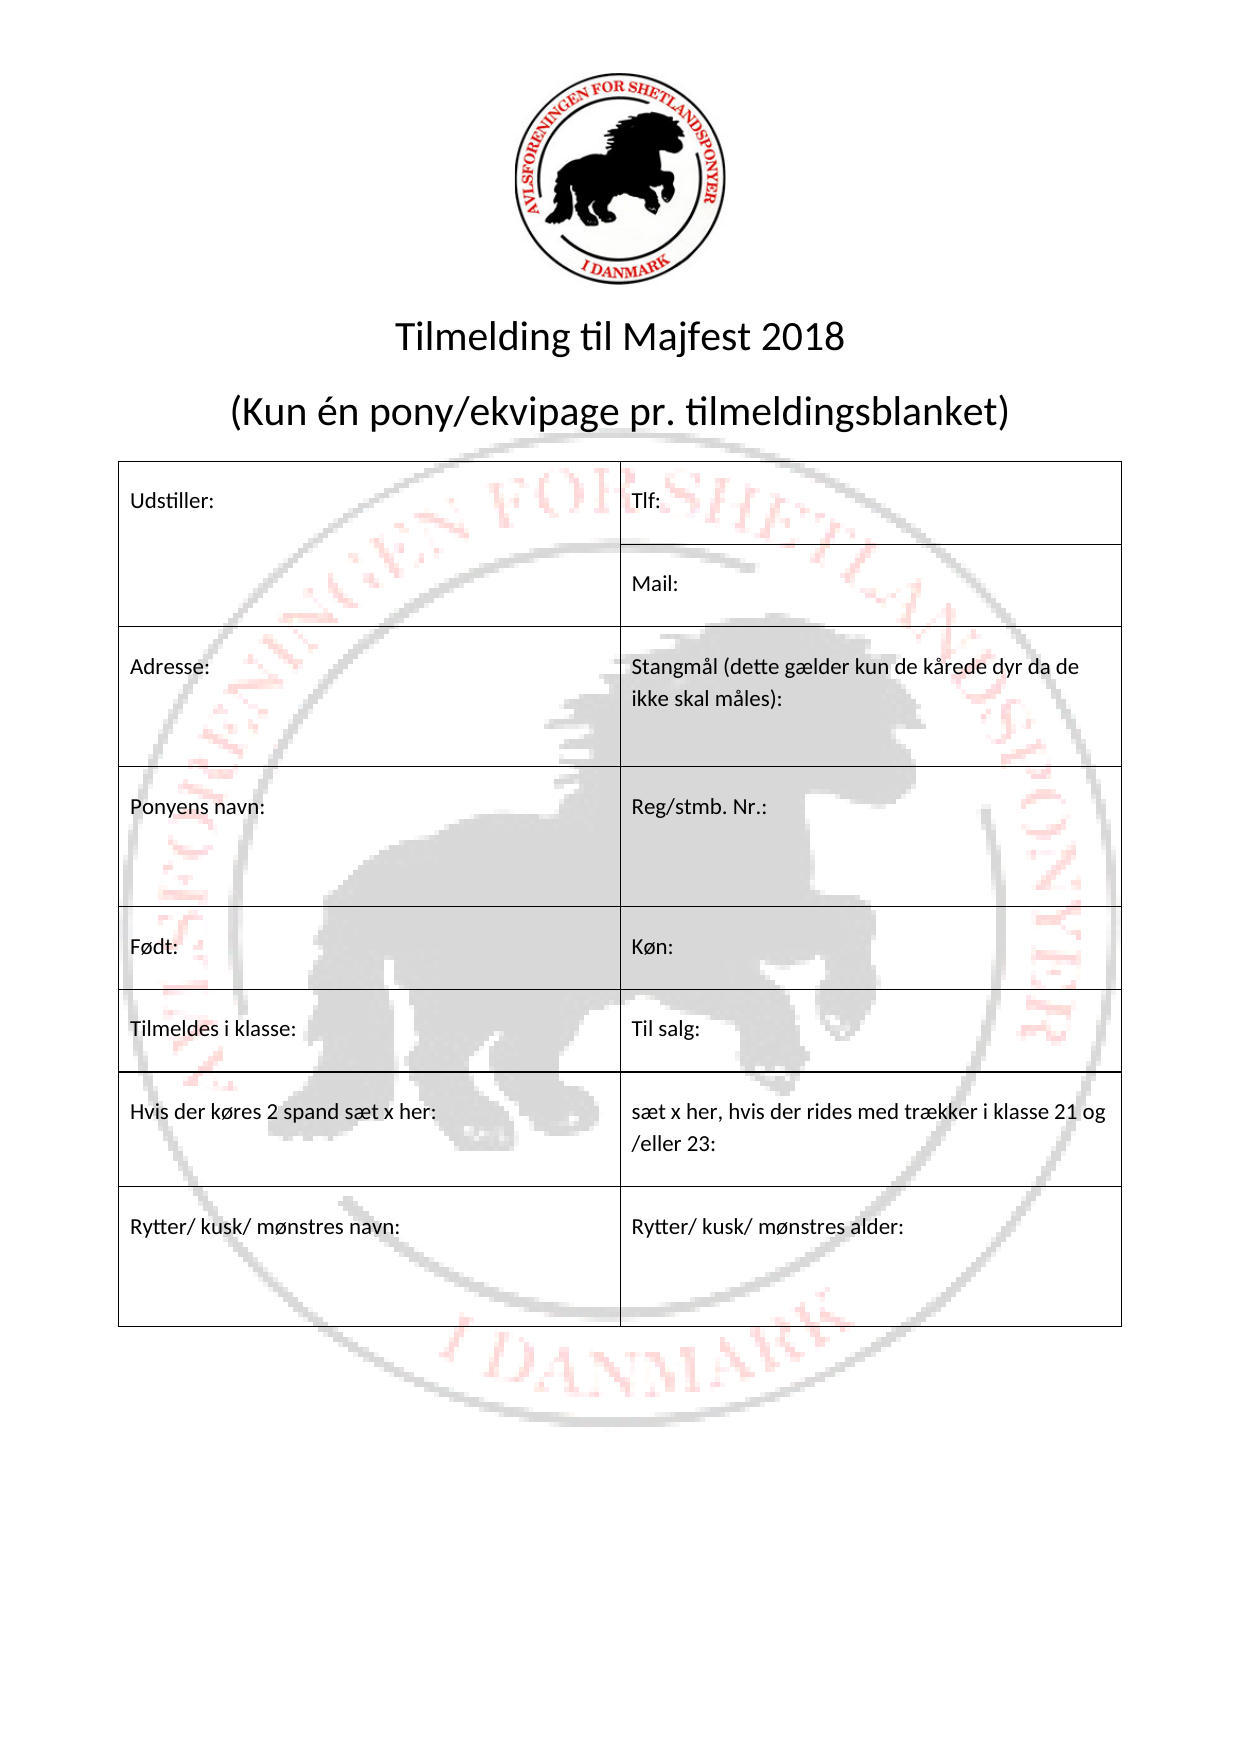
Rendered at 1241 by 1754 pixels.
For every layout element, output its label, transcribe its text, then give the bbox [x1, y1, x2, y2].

table_cell Tilmeldes i klasse: [119, 990, 620, 1071]
table_cell Ponyens navn: [119, 767, 620, 906]
table_cell Rytter/ kusk/ mønstres navn: [119, 1187, 620, 1326]
table_cell Født: [119, 907, 620, 989]
text Tilmelding til Majfest 2018 [118, 309, 1122, 360]
table_cell Køn: [621, 907, 1121, 989]
table_cell Mail: [621, 545, 1121, 626]
table_cell Adresse: [119, 627, 620, 766]
picture [514, 73, 726, 285]
table_cell sæt x her, hvis der rides med trækker i klasse 21 og /eller 23: [621, 1073, 1121, 1186]
text (Kun én pony/ekvipage pr. tilmeldingsblanket) [118, 385, 1122, 436]
table_cell Hvis der køres 2 spand sæt x her: [119, 1073, 620, 1186]
table_cell Stangmål (dette gælder kun de kårede dyr da de ikke skal måles): [621, 627, 1121, 766]
table_header Tlf: [621, 462, 1121, 543]
table_cell Rytter/ kusk/ mønstres alder: [621, 1187, 1121, 1326]
table_cell Til salg: [621, 990, 1121, 1071]
table_header Udstiller: [119, 462, 620, 626]
table_cell Reg/stmb. Nr.: [621, 767, 1121, 906]
